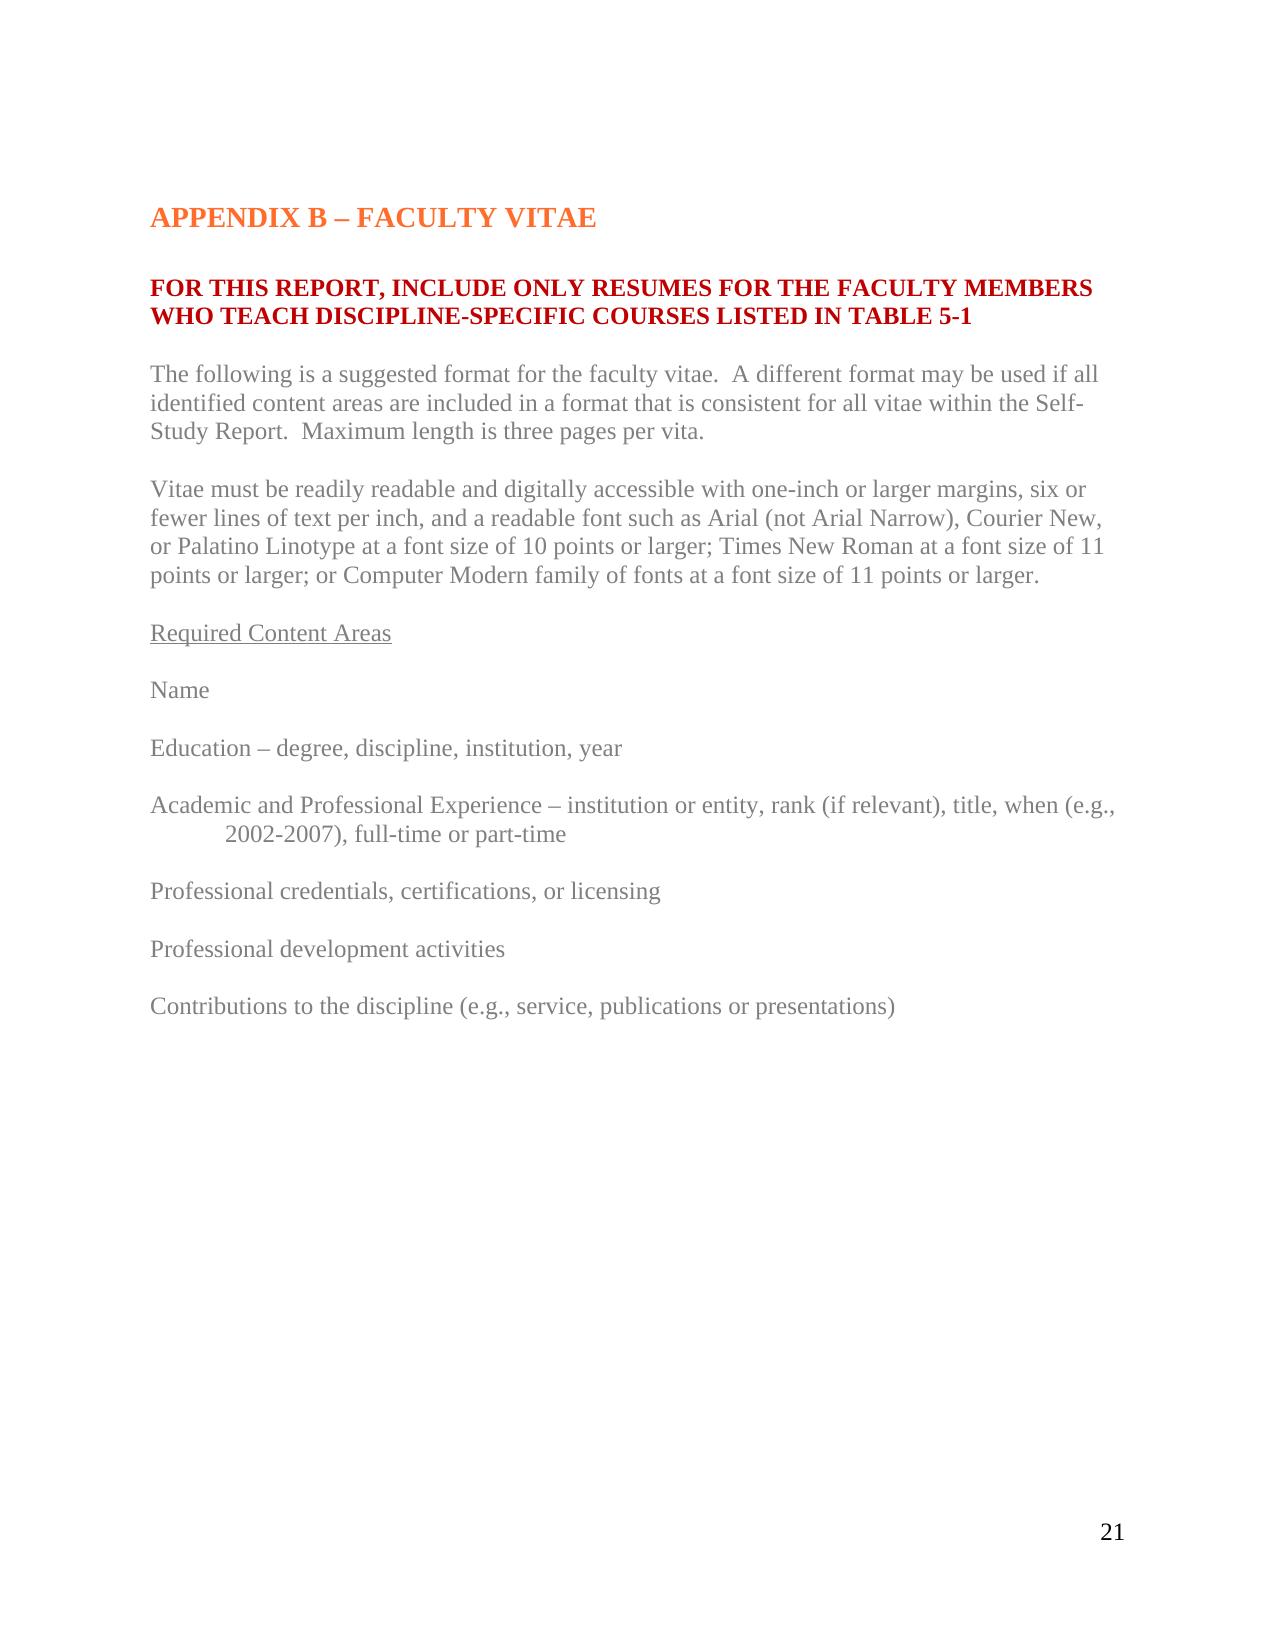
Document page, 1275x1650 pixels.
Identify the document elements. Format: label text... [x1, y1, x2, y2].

text The following is a suggested format for the faculty vitae. A different format may be used if all identified content areas are included in a format that is consistent for all vitae within the Self-Study Report. Maximum length is three pages per vita. [150, 359, 1125, 445]
text Vitae must be readily readable and digitally accessible with one-inch or larger margins, six or fewer lines of text per inch, and a readable font such as Arial (not Arial Narrow), Courier New, or Palatino Linotype at a font size of 10 points or larger; Times New Roman at a font size of 11 points or larger; or Computer Modern family of fonts at a font size of 11 points or larger. [150, 474, 1125, 589]
text Required Content Areas [150, 618, 1125, 646]
text Education – degree, discipline, institution, year [150, 733, 1125, 761]
text Professional development activities [150, 934, 1125, 963]
list Contributions to the discipline (e.g., service, publications or presentations) [150, 991, 1125, 1020]
text Academic and Professional Experience – institution or entity, rank (if relevant), title, when (e.g., 2002-2007), full-time or part-time [150, 790, 1125, 848]
text Professional credentials, certifications, or licensing [150, 876, 1125, 905]
subtitle Appendix B – Faculty Vitae [150, 200, 1125, 233]
text FOR THIS REPORT, INCLUDE ONLY RESUMES FOR THE FACULTY MEMBERS WHO TEACH DISCIPLINE-SPECIFIC COURSES LISTED IN TABLE 5-1 [150, 273, 1125, 330]
text Name [150, 675, 1125, 704]
